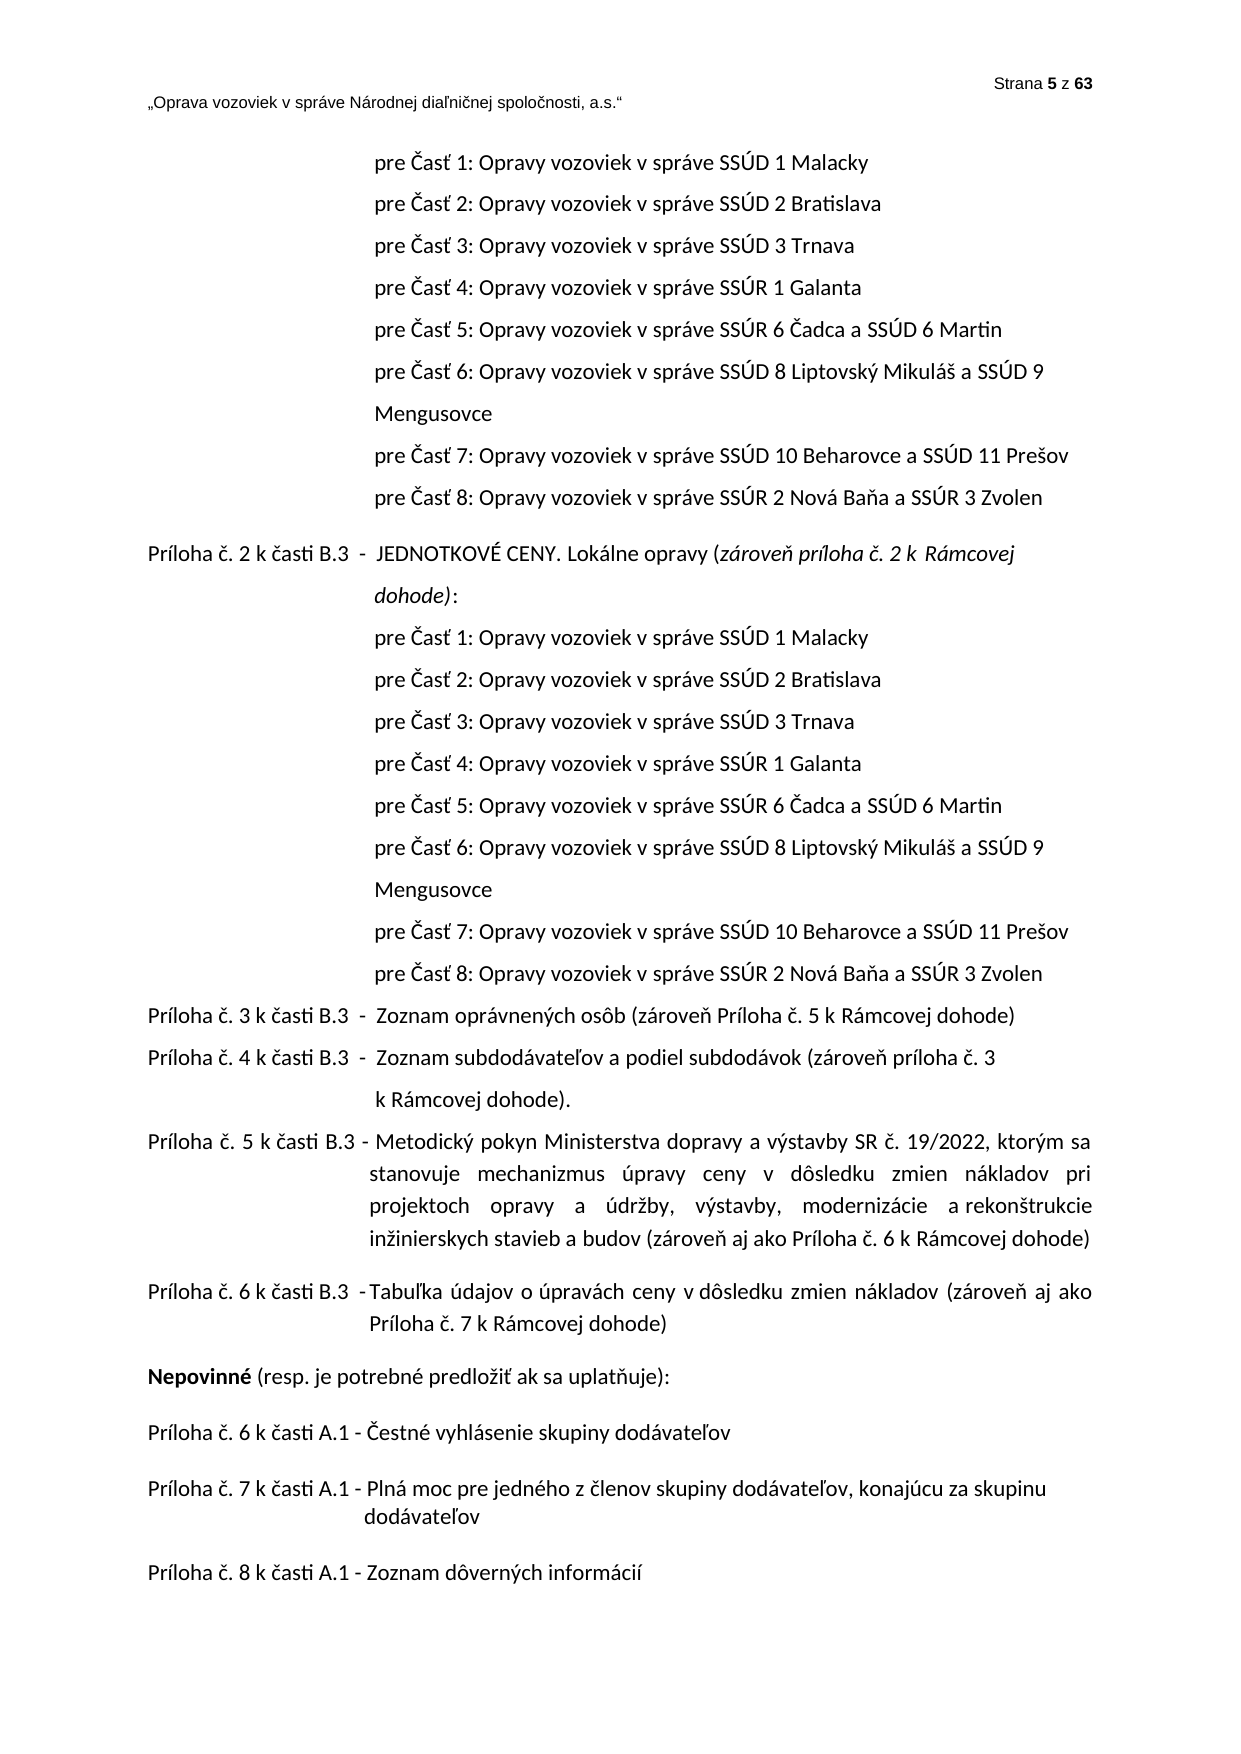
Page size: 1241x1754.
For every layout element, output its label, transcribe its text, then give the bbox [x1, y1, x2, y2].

text pre Časť 3: Opravy vozoviek v správe SSÚD 3 Trnava [148, 232, 1093, 259]
text Príloha č. 5 k časti B.3 - Metodický pokyn Ministerstva dopravy a výstavby SR č. 19/2022, ktorým sa stanovuje mechanizmus úpravy ceny v dôsledku zmien nákladov pri projektoch opravy a údržby, výstavby, modernizácie a rekonštrukcie inžinierskych stavieb a budov (zároveň aj ako Príloha č. 6 k Rámcovej dohode) [148, 1127, 1093, 1252]
text pre Časť 8: Opravy vozoviek v správe SSÚR 2 Nová Baňa a SSÚR 3 Zvolen [148, 483, 1093, 511]
text dodávateľov [148, 1502, 1093, 1530]
text pre Časť 6: Opravy vozoviek v správe SSÚD 8 Liptovský Mikuláš a SSÚD 9 [295, 357, 1093, 386]
text pre Časť 1: Opravy vozoviek v správe SSÚD 1 Malacky [148, 148, 1093, 176]
text Príloha č. 6 k časti A.1 - Čestné vyhlásenie skupiny dodávateľov [148, 1418, 1093, 1446]
text pre Časť 7: Opravy vozoviek v správe SSÚD 10 Beharovce a SSÚD 11 Prešov [148, 441, 1093, 469]
text Príloha č. 7 k časti A.1 - Plná moc pre jedného z členov skupiny dodávateľov, konajúcu za skupinu [148, 1474, 1093, 1502]
text pre Časť 1: Opravy vozoviek v správe SSÚD 1 Malacky [148, 623, 1093, 651]
text pre Časť 3: Opravy vozoviek v správe SSÚD 3 Trnava [148, 707, 1093, 735]
text pre Časť 4: Opravy vozoviek v správe SSÚR 1 Galanta [354, 749, 1093, 777]
text Príloha č. 2 k časti B.3 - JEDNOTKOVÉ CENY. Lokálne opravy (zároveň príloha č. 2 k Rámcovej [148, 539, 1093, 567]
text pre Časť 4: Opravy vozoviek v správe SSÚR 1 Galanta [354, 273, 1093, 302]
text Príloha č. 3 k časti B.3 - Zoznam oprávnených osôb (zároveň Príloha č. 5 k Rámcovej dohode) [148, 1001, 1093, 1029]
text pre Časť 6: Opravy vozoviek v správe SSÚD 8 Liptovský Mikuláš a SSÚD 9 [295, 833, 1093, 861]
text Mengusovce [148, 399, 1093, 427]
text Nepovinné (resp. je potrebné predložiť ak sa uplatňuje): [148, 1362, 1093, 1390]
text Príloha č. 4 k časti B.3 - Zoznam subdodávateľov a podiel subdodávok (zároveň príloha č. 3 [148, 1043, 1093, 1071]
text dohode): [148, 581, 1093, 609]
text Príloha č. 6 k časti B.3 - Tabuľka údajov o úpravách ceny v dôsledku zmien nákladov (zároveň aj ako Príloha č. 7 k Rámcovej dohode) [148, 1277, 1093, 1337]
text pre Časť 7: Opravy vozoviek v správe SSÚD 10 Beharovce a SSÚD 11 Prešov [148, 917, 1093, 945]
text pre Časť 2: Opravy vozoviek v správe SSÚD 2 Bratislava [148, 665, 1093, 693]
text pre Časť 5: Opravy vozoviek v správe SSÚR 6 Čadca a SSÚD 6 Martin [354, 791, 1093, 819]
text pre Časť 2: Opravy vozoviek v správe SSÚD 2 Bratislava [148, 189, 1093, 218]
text Mengusovce [148, 875, 1093, 903]
text Príloha č. 8 k časti A.1 - Zoznam dôverných informácií [148, 1558, 1093, 1586]
text k Rámcovej dohode). [148, 1085, 1093, 1113]
text pre Časť 8: Opravy vozoviek v správe SSÚR 2 Nová Baňa a SSÚR 3 Zvolen [148, 959, 1093, 987]
text pre Časť 5: Opravy vozoviek v správe SSÚR 6 Čadca a SSÚD 6 Martin [354, 316, 1093, 343]
